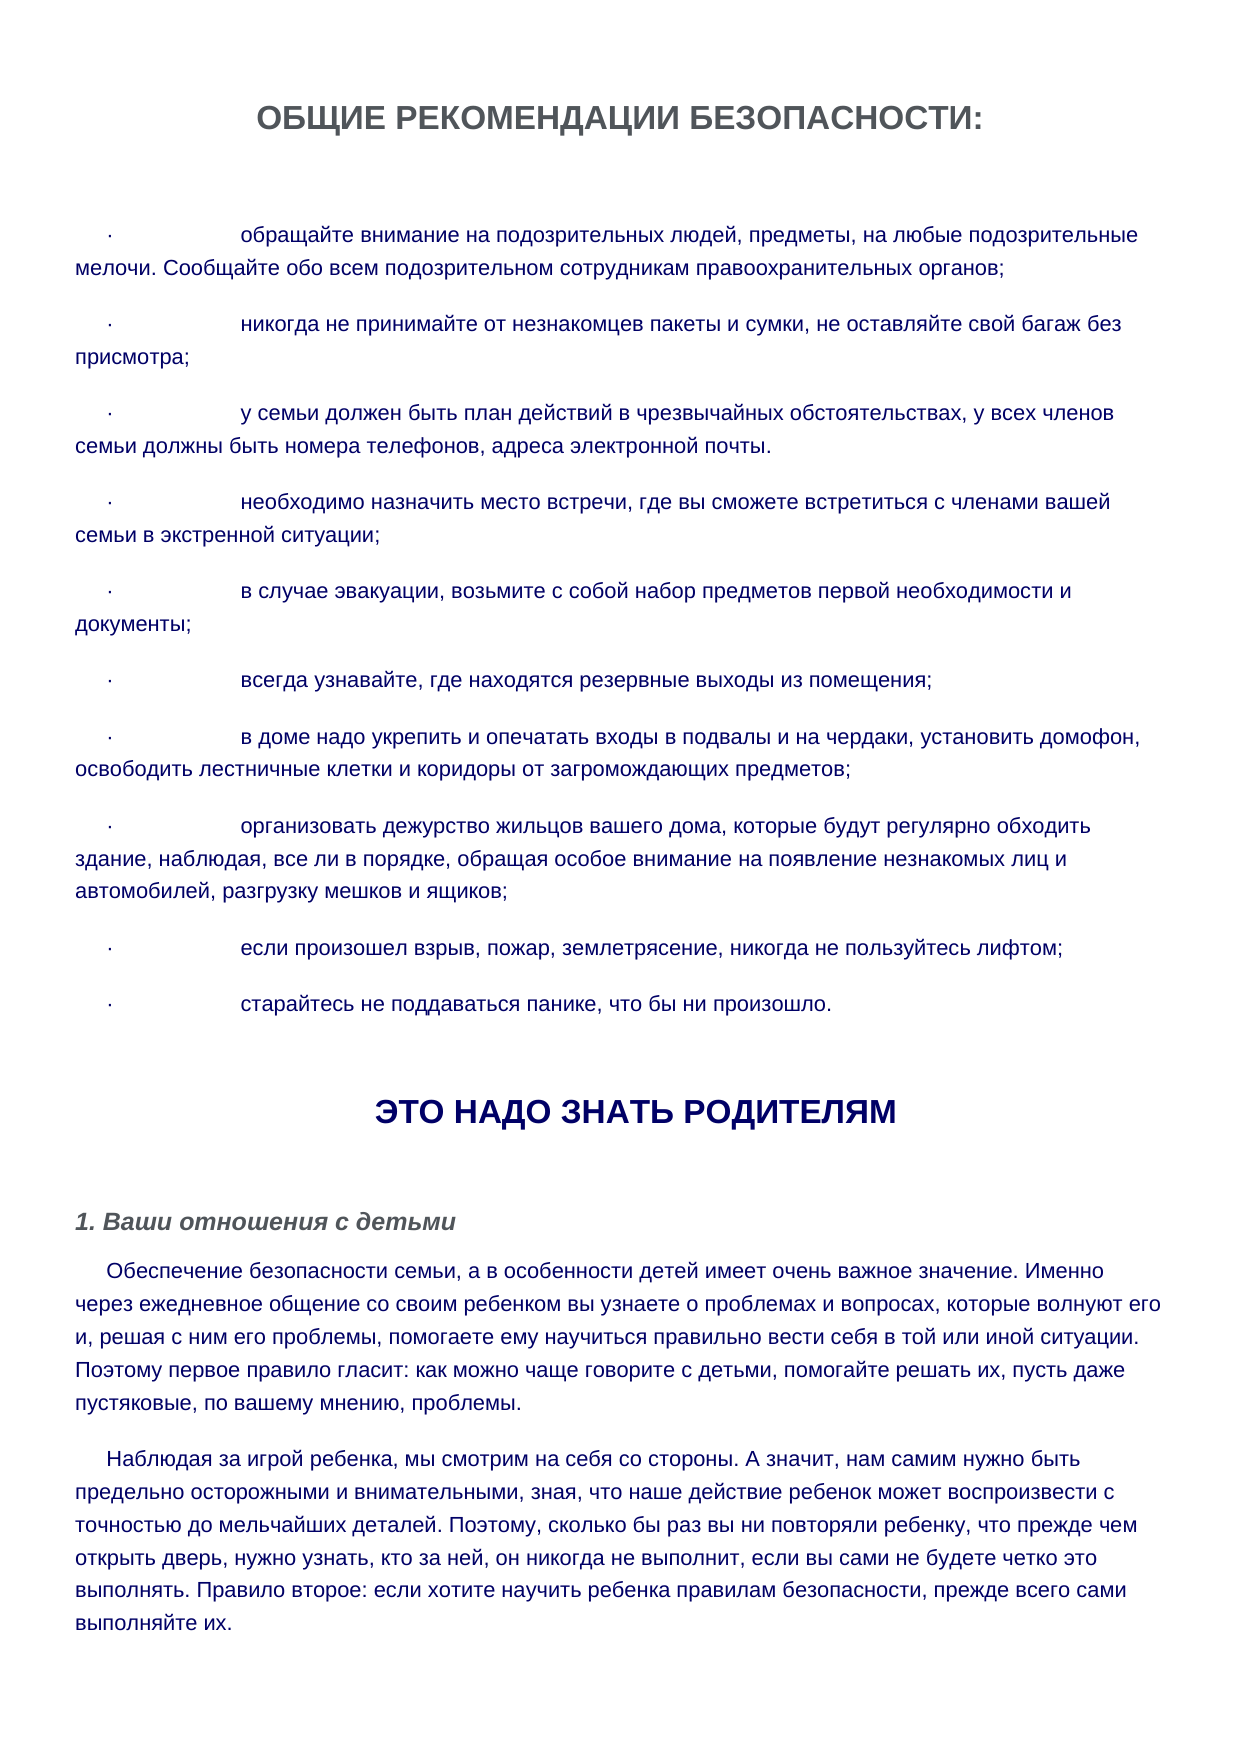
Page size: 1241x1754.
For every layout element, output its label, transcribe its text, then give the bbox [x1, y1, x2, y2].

text ЭТО НАДО ЗНАТЬ РОДИТЕЛЯМ [75, 1092, 1165, 1131]
text · всегда узнавайте, где находятся резервные выходы из помещения; [75, 660, 1165, 692]
text · если произошел взрыв, пожар, землетрясение, никогда не пользуйтесь лифтом; [75, 927, 1165, 960]
text · в случае эвакуации, возьмите с собой набор предметов первой необходимости и документы; [75, 571, 1165, 636]
text · организовать дежурство жильцов вашего дома, которые будут регулярно обходить здание, наблюдая, все ли в порядке, обращая особое внимание на появление незнакомых лиц и автомобилей, разгрузку мешков и ящиков; [75, 805, 1165, 903]
text · старайтесь не поддаваться панике, что бы ни произошло. [75, 983, 1165, 1016]
text · у семьи должен быть план действий в чрезвычайных обстоятельствах, у всех членов семьи должны быть номера телефонов, адреса электронной почты. [75, 392, 1165, 458]
text · никогда не принимайте от незнакомцев пакеты и сумки, не оставляйте свой багаж без присмотра; [75, 303, 1165, 369]
text 1. Ваши отношения с детьми [75, 1206, 1165, 1235]
text Обеспечение безопасности семьи, а в особенности детей имеет очень важное значение. Именно через ежедневное общение со своим ребенком вы узнаете о проблемах и вопросах, которые волнуют его и, решая с ним его проблемы, помогаете ему научиться правильно вести себя в той или иной ситуации. Поэтому первое правило гласит: как можно чаще говорите с детьми, помогайте решать их, пусть даже пустяковые, по вашему мнению, проблемы. [75, 1251, 1165, 1415]
text Наблюдая за игрой ребенка, мы смотрим на себя со стороны. А значит, нам самим нужно быть предельно осторожными и внимательными, зная, что наше действие ребенок может воспроизвести с точностью до мельчайших деталей. Поэтому, сколько бы раз вы ни повторяли ребенку, что прежде чем открыть дверь, нужно узнать, кто за ней, он никогда не выполнит, если вы сами не будете четко это выполнять. Правило второе: если хотите научить ребенка правилам безопасности, прежде всего сами выполняйте их. [75, 1438, 1165, 1635]
text · обращайте внимание на подозрительных людей, предметы, на любые подозрительные мелочи. Сообщайте обо всем подозрительном сотрудникам правоохранительных органов; [75, 214, 1165, 280]
text · необходимо назначить место встречи, где вы сможете встретиться с членами вашей семьи в экстренной ситуации; [75, 482, 1165, 547]
text · в доме надо укрепить и опечатать входы в подвалы и на чердаки, установить домофон, освободить лестничные клетки и коридоры от загромождающих предметов; [75, 716, 1165, 782]
text ОБЩИЕ РЕКОМЕНДАЦИИ БЕЗОПАСНОСТИ: [75, 98, 1165, 137]
